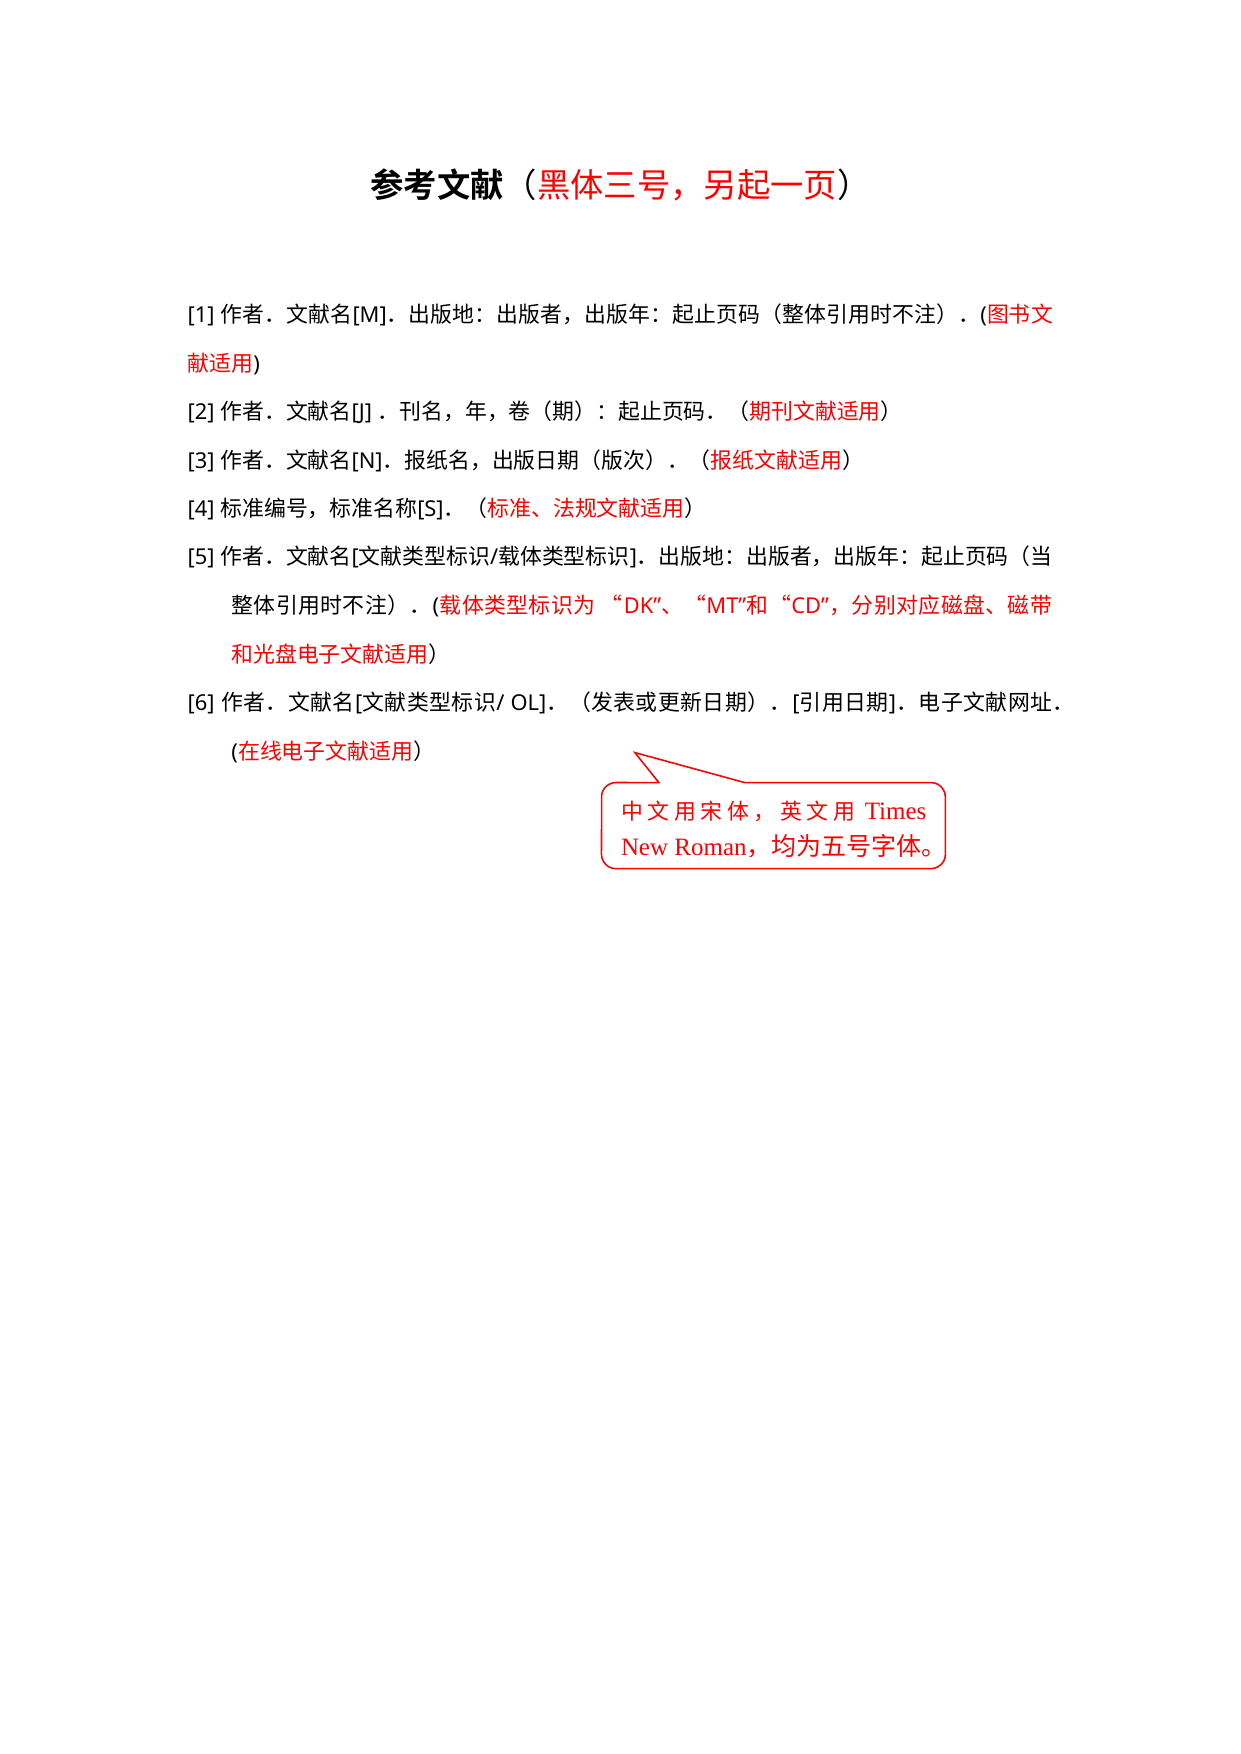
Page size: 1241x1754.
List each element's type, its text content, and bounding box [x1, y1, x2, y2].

text 参考文献（黑体三号，另起一页） [187, 150, 1053, 215]
text [6] 作者．文献名[文献类型标识/ OL]．（发表或更新日期）．[引用日期]．电子文献网址．(在线电子文献适用） [187, 685, 1053, 766]
text [5] 作者．文献名[文献类型标识/载体类型标识]．出版地：出版者，出版年：起止页码（当整体引用时不注）．(载体类型标识为 “DK”、“MT”和“CD”，分别对应磁盘、磁带和光盘电子文献适用） [187, 539, 1053, 669]
text [3] 作者．文献名[N]．报纸名，出版日期（版次）．（报纸文献适用） [187, 442, 1053, 475]
text [4] 标准编号，标准名称[S]．（标准、法规文献适用） [187, 491, 1053, 523]
text [1] 作者．文献名[M]．出版地：出版者，出版年：起止页码（整体引用时不注）．(图书文献适用) [187, 297, 1053, 378]
text [2] 作者．文献名[J] ．刊名，年，卷（期）：起止页码．（期刊文献适用） [187, 394, 1053, 427]
